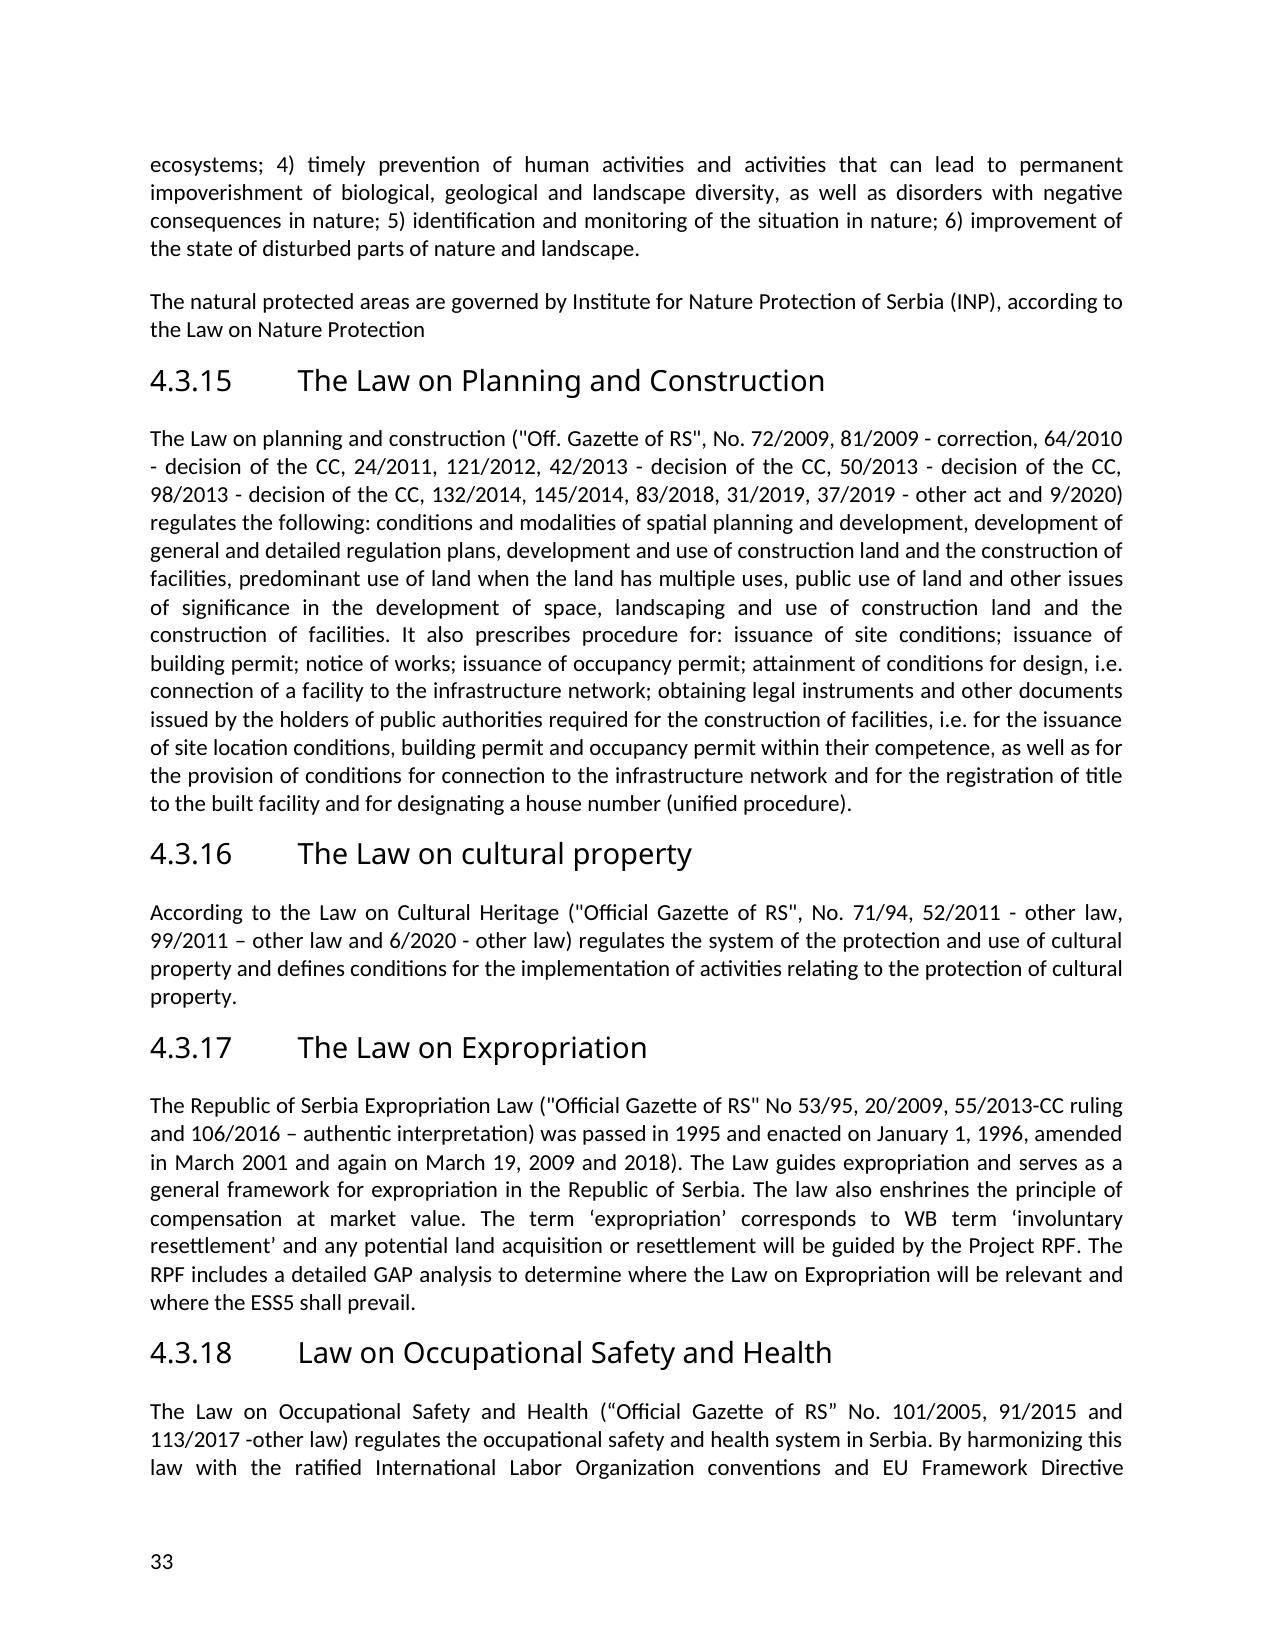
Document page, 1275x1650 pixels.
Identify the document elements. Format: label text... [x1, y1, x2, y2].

text According to the Law on Cultural Heritage ("Official Gazette of RS", No. 71/94, 52/2011 - other law, 99/2011 – other law and 6/2020 - other law) regulates the system of the protection and use of cultural property and defines conditions for the implementation of activities relating to the protection of cultural property. [150, 898, 1125, 1010]
text The Law on planning and construction ("Off. Gazette of RS", No. 72/2009, 81/2009 - correction, 64/2010 - decision of the CC, 24/2011, 121/2012, 42/2013 - decision of the CC, 50/2013 - decision of the CC, 98/2013 - decision of the CC, 132/2014, 145/2014, 83/2018, 31/2019, 37/2019 - other act and 9/2020) regulates the following: conditions and modalities of spatial planning and development, development of general and detailed regulation plans, development and use of construction land and the construction of facilities, predominant use of land when the land has multiple uses, public use of land and other issues of significance in the development of space, landscaping and use of construction land and the construction of facilities. It also prescribes procedure for: issuance of site conditions; issuance of building permit; notice of works; issuance of occupancy permit; attainment of conditions for design, i.e. connection of a facility to the infrastructure network; obtaining legal instruments and other documents issued by the holders of public authorities required for the construction of facilities, i.e. for the issuance of site location conditions, building permit and occupancy permit within their competence, as well as for the provision of conditions for connection to the infrastructure network and for the registration of title to the built facility and for designating a house number (unified procedure). [150, 424, 1125, 817]
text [150, 1397, 1125, 1481]
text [150, 150, 1125, 262]
subtitle The Law on Planning and Construction [150, 360, 1125, 399]
text The natural protected areas are governed by Institute for Nature Protection of Serbia (INP), according to the Law on Nature Protection [150, 287, 1125, 343]
text The Republic of Serbia Expropriation Law ("Official Gazette of RS" No 53/95, 20/2009, 55/2013-CC ruling and 106/2016 – authentic interpretation) was passed in 1995 and enacted on January 1, 1996, amended in March 2001 and again on March 19, 2009 and 2018). The Law guides expropriation and serves as a general framework for expropriation in the Republic of Serbia. The law also enshrines the principle of compensation at market value. The term ‘expropriation’ corresponds to WB term ‘involuntary resettlement’ and any potential land acquisition or resettlement will be guided by the Project RPF. The RPF includes a detailed GAP analysis to determine where the Law on Expropriation will be relevant and where the ESS5 shall prevail. [150, 1092, 1125, 1316]
subtitle The Law on Expropriation [150, 1027, 1125, 1067]
subtitle The Law on cultural property [150, 833, 1125, 873]
subtitle Law on Occupational Safety and Health [150, 1332, 1125, 1372]
